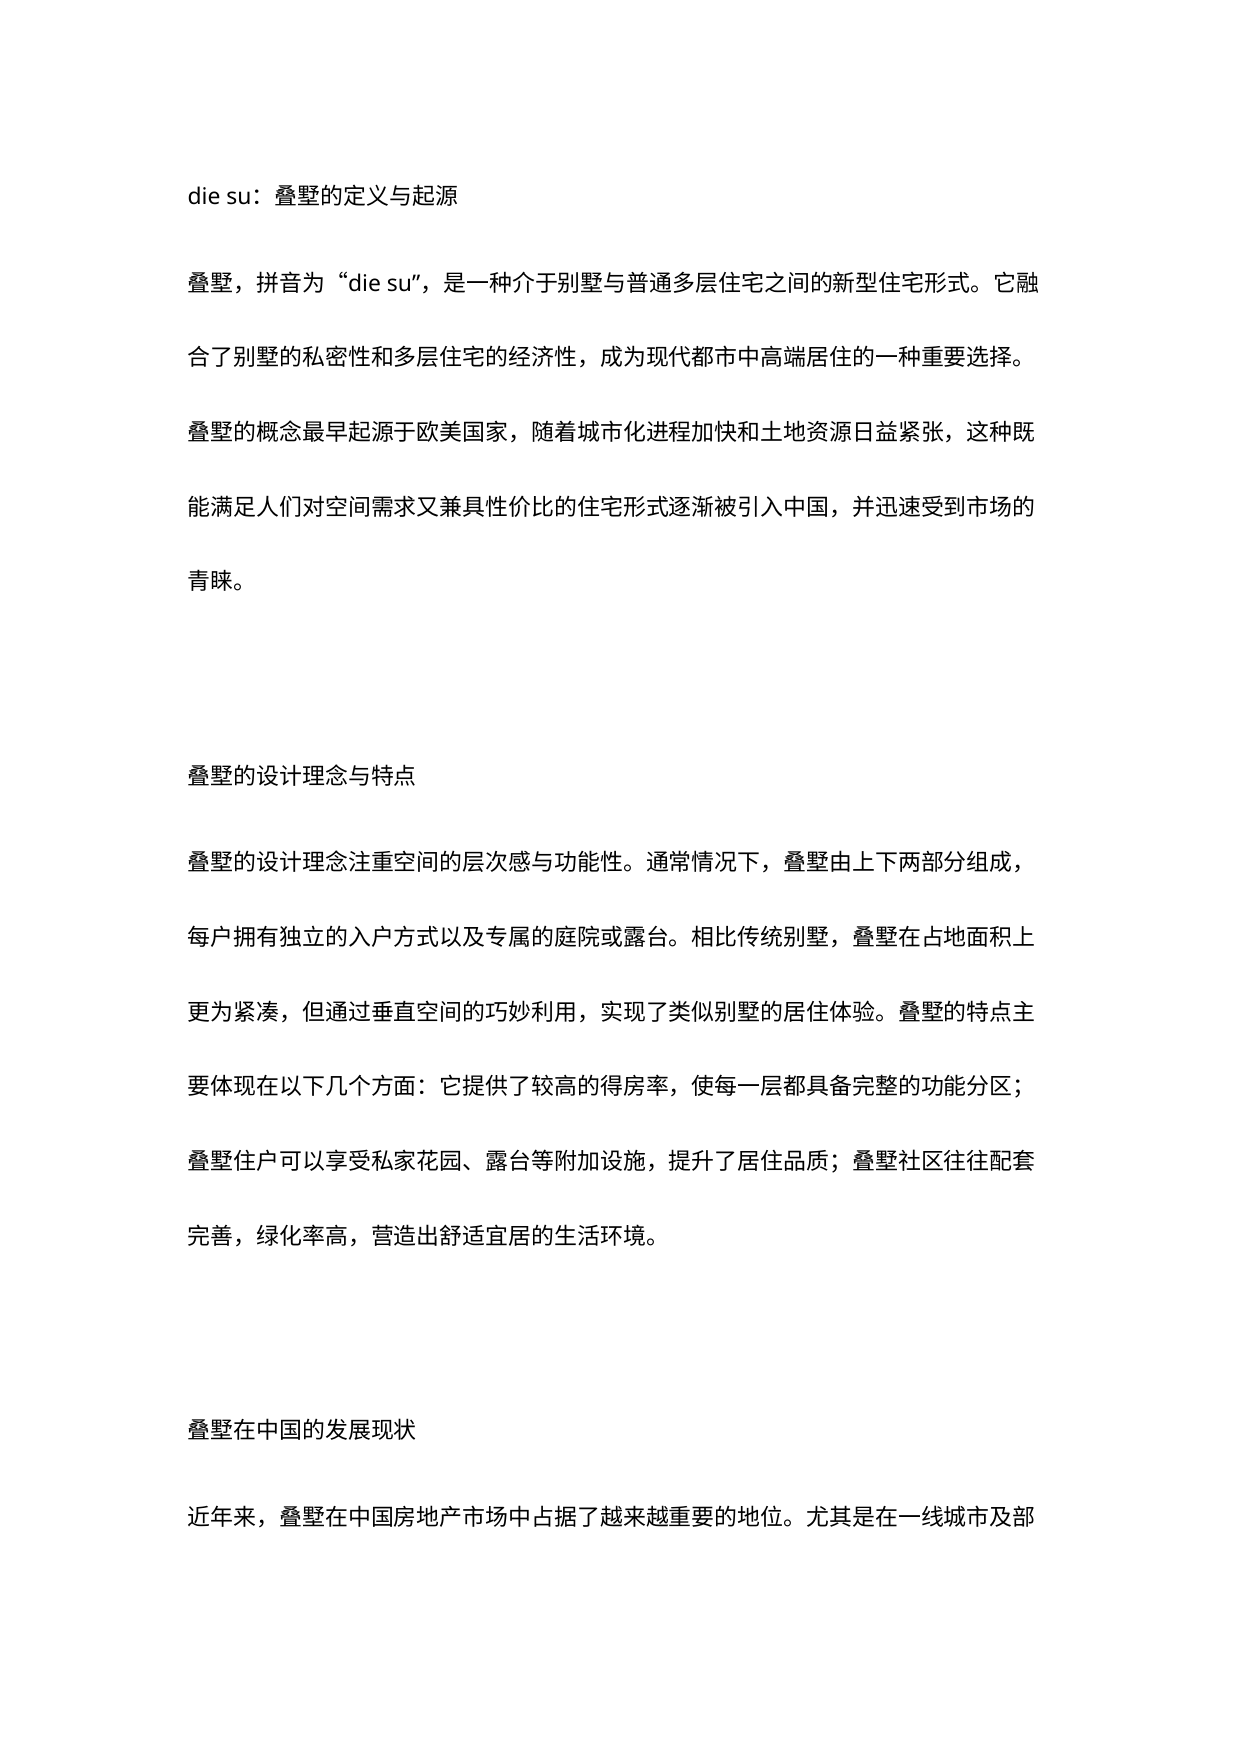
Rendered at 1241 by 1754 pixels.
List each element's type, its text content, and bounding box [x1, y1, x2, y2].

text die su：叠墅的定义与起源 [187, 162, 1053, 227]
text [187, 1482, 1053, 1547]
text 叠墅的设计理念与特点 [187, 742, 1053, 807]
text 叠墅在中国的发展现状 [187, 1396, 1053, 1461]
text 叠墅的设计理念注重空间的层次感与功能性。通常情况下，叠墅由上下两部分组成，每户拥有独立的入户方式以及专属的庭院或露台。相比传统别墅，叠墅在占地面积上更为紧凑，但通过垂直空间的巧妙利用，实现了类似别墅的居住体验。叠墅的特点主要体现在以下几个方面：它提供了较高的得房率，使每一层都具备完整的功能分区；叠墅住户可以享受私家花园、露台等附加设施，提升了居住品质；叠墅社区往往配套完善，绿化率高，营造出舒适宜居的生活环境。 [187, 828, 1053, 1267]
text 叠墅，拼音为“die su”，是一种介于别墅与普通多层住宅之间的新型住宅形式。它融合了别墅的私密性和多层住宅的经济性，成为现代都市中高端居住的一种重要选择。叠墅的概念最早起源于欧美国家，随着城市化进程加快和土地资源日益紧张，这种既能满足人们对空间需求又兼具性价比的住宅形式逐渐被引入中国，并迅速受到市场的青睐。 [187, 249, 1053, 612]
